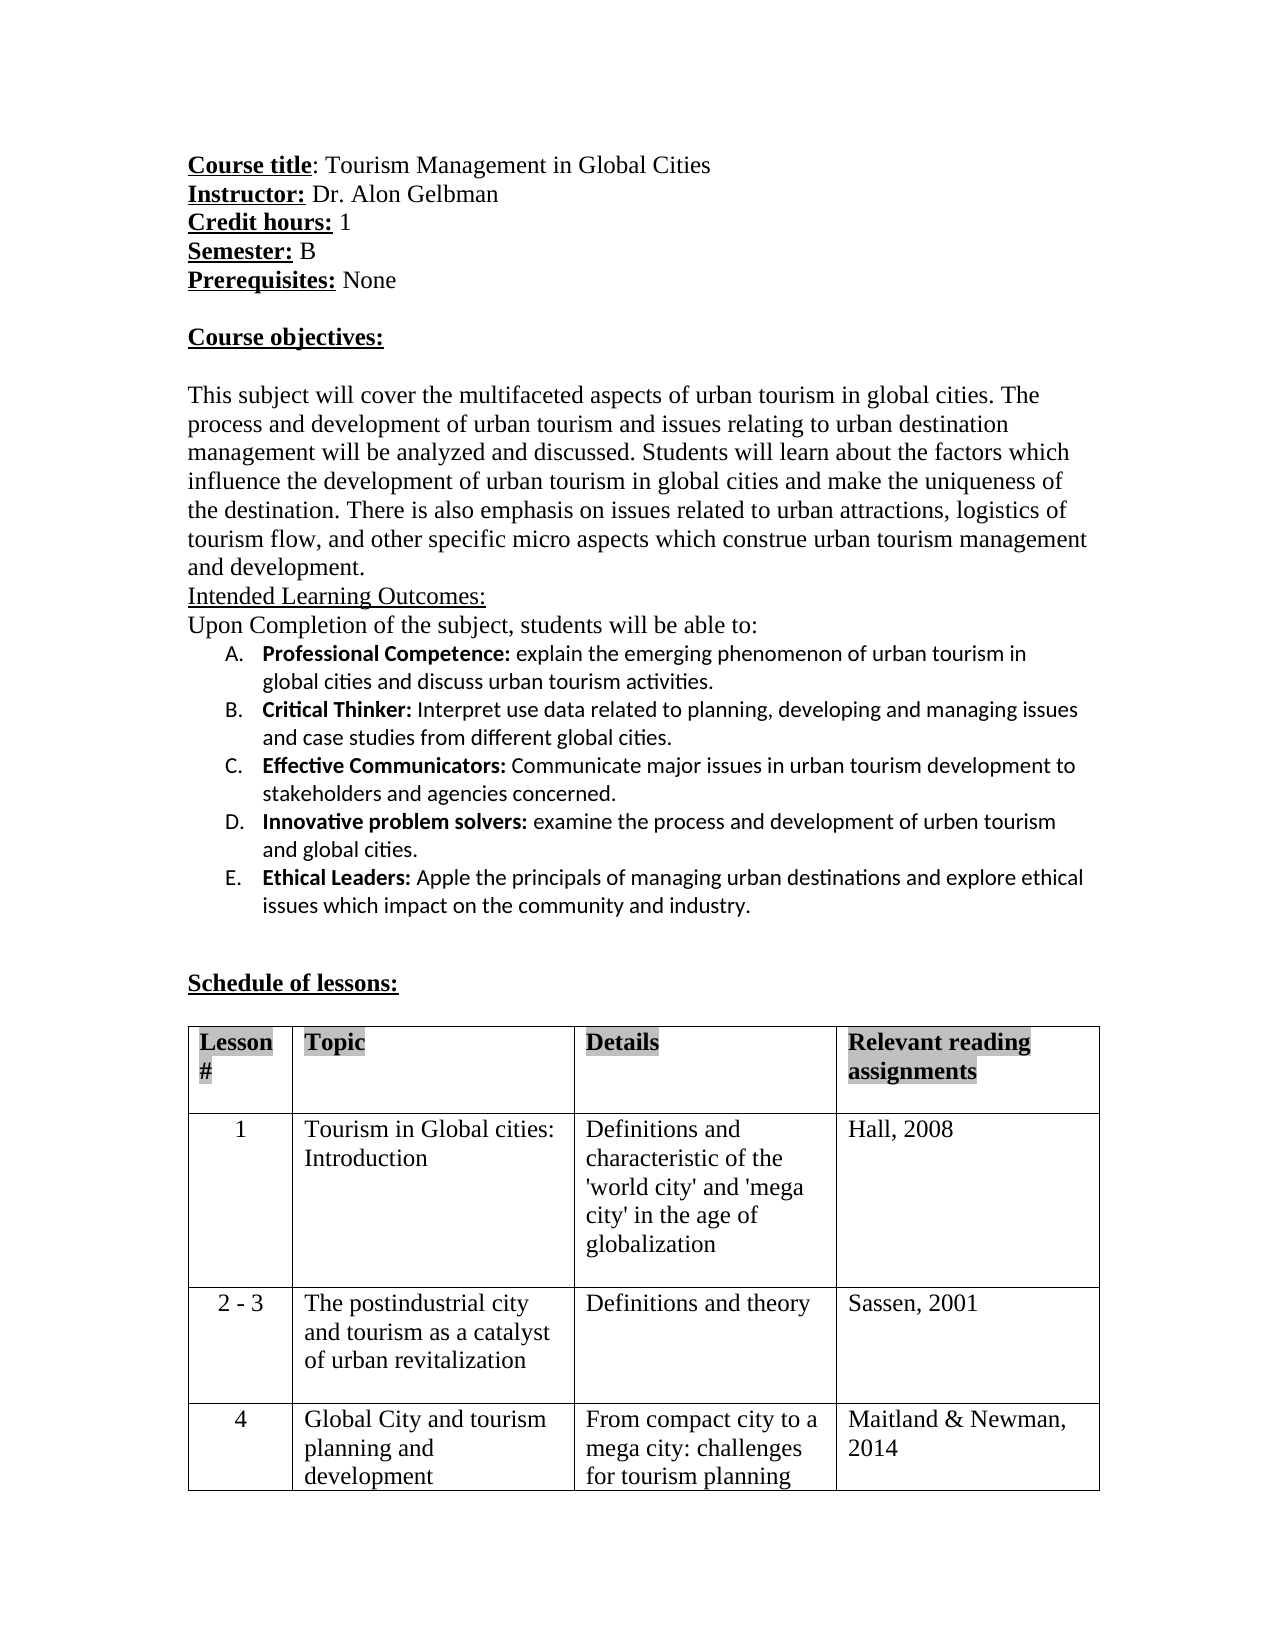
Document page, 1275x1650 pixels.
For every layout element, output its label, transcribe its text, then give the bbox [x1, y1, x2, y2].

text Instructor: Dr. Alon Gelbman [187, 179, 1087, 207]
table_header Details [575, 1027, 836, 1113]
text Course objectives: [187, 322, 1087, 351]
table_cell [293, 1404, 574, 1490]
list Professional Competence: explain the emerging phenomenon of urban tourism in global cities and discuss urban tourism activities. [225, 639, 1087, 695]
table_cell Hall, 2008 [837, 1114, 1099, 1287]
table_cell 1 [189, 1114, 292, 1287]
table_header Relevant reading assignments [837, 1027, 1099, 1113]
text Course title: Tourism Management in Global Cities [187, 150, 1087, 179]
text Credit hours: 1 [187, 207, 1087, 236]
table_header Lesson # [189, 1027, 292, 1113]
table_cell Definitions and theory [575, 1288, 836, 1403]
list Ethical Leaders: Apple the principals of managing urban destinations and explore ethical issues which impact on the community and industry. [225, 863, 1087, 919]
text Intended Learning Outcomes: [187, 581, 1087, 610]
table_header Topic [293, 1027, 574, 1113]
text Semester: B [187, 236, 1087, 265]
text Schedule of lessons: [187, 968, 1087, 997]
table_cell 4 [189, 1404, 292, 1490]
list Innovative problem solvers: examine the process and development of urben tourism and global cities. [225, 807, 1087, 863]
list Critical Thinker: Interpret use data related to planning, developing and managing issues and case studies from different global cities. [225, 695, 1087, 751]
text This subject will cover the multifaceted aspects of urban tourism in global cities. The process and development of urban tourism and issues relating to urban destination management will be analyzed and discussed. Students will learn about the factors which influence the development of urban tourism in global cities and make the uniqueness of the destination. There is also emphasis on issues related to urban attractions, logistics of tourism flow, and other specific micro aspects which construe urban tourism management and development. [187, 380, 1087, 581]
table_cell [837, 1404, 1099, 1490]
list Effective Communicators: Communicate major issues in urban tourism development to stakeholders and agencies concerned. [225, 751, 1087, 807]
text Upon Completion of the subject, students will be able to: [187, 610, 1087, 639]
table_cell Definitions and characteristic of the 'world city' and 'mega city' in the age of globalization [575, 1114, 836, 1287]
text Prerequisites: None [187, 265, 1087, 294]
table_cell Tourism in Global cities: Introduction [293, 1114, 574, 1287]
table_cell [575, 1404, 836, 1490]
table_cell The postindustrial city and tourism as a catalyst of urban revitalization [293, 1288, 574, 1403]
table_cell 2 - 3 [189, 1288, 292, 1403]
table_cell Sassen, 2001 [837, 1288, 1099, 1403]
